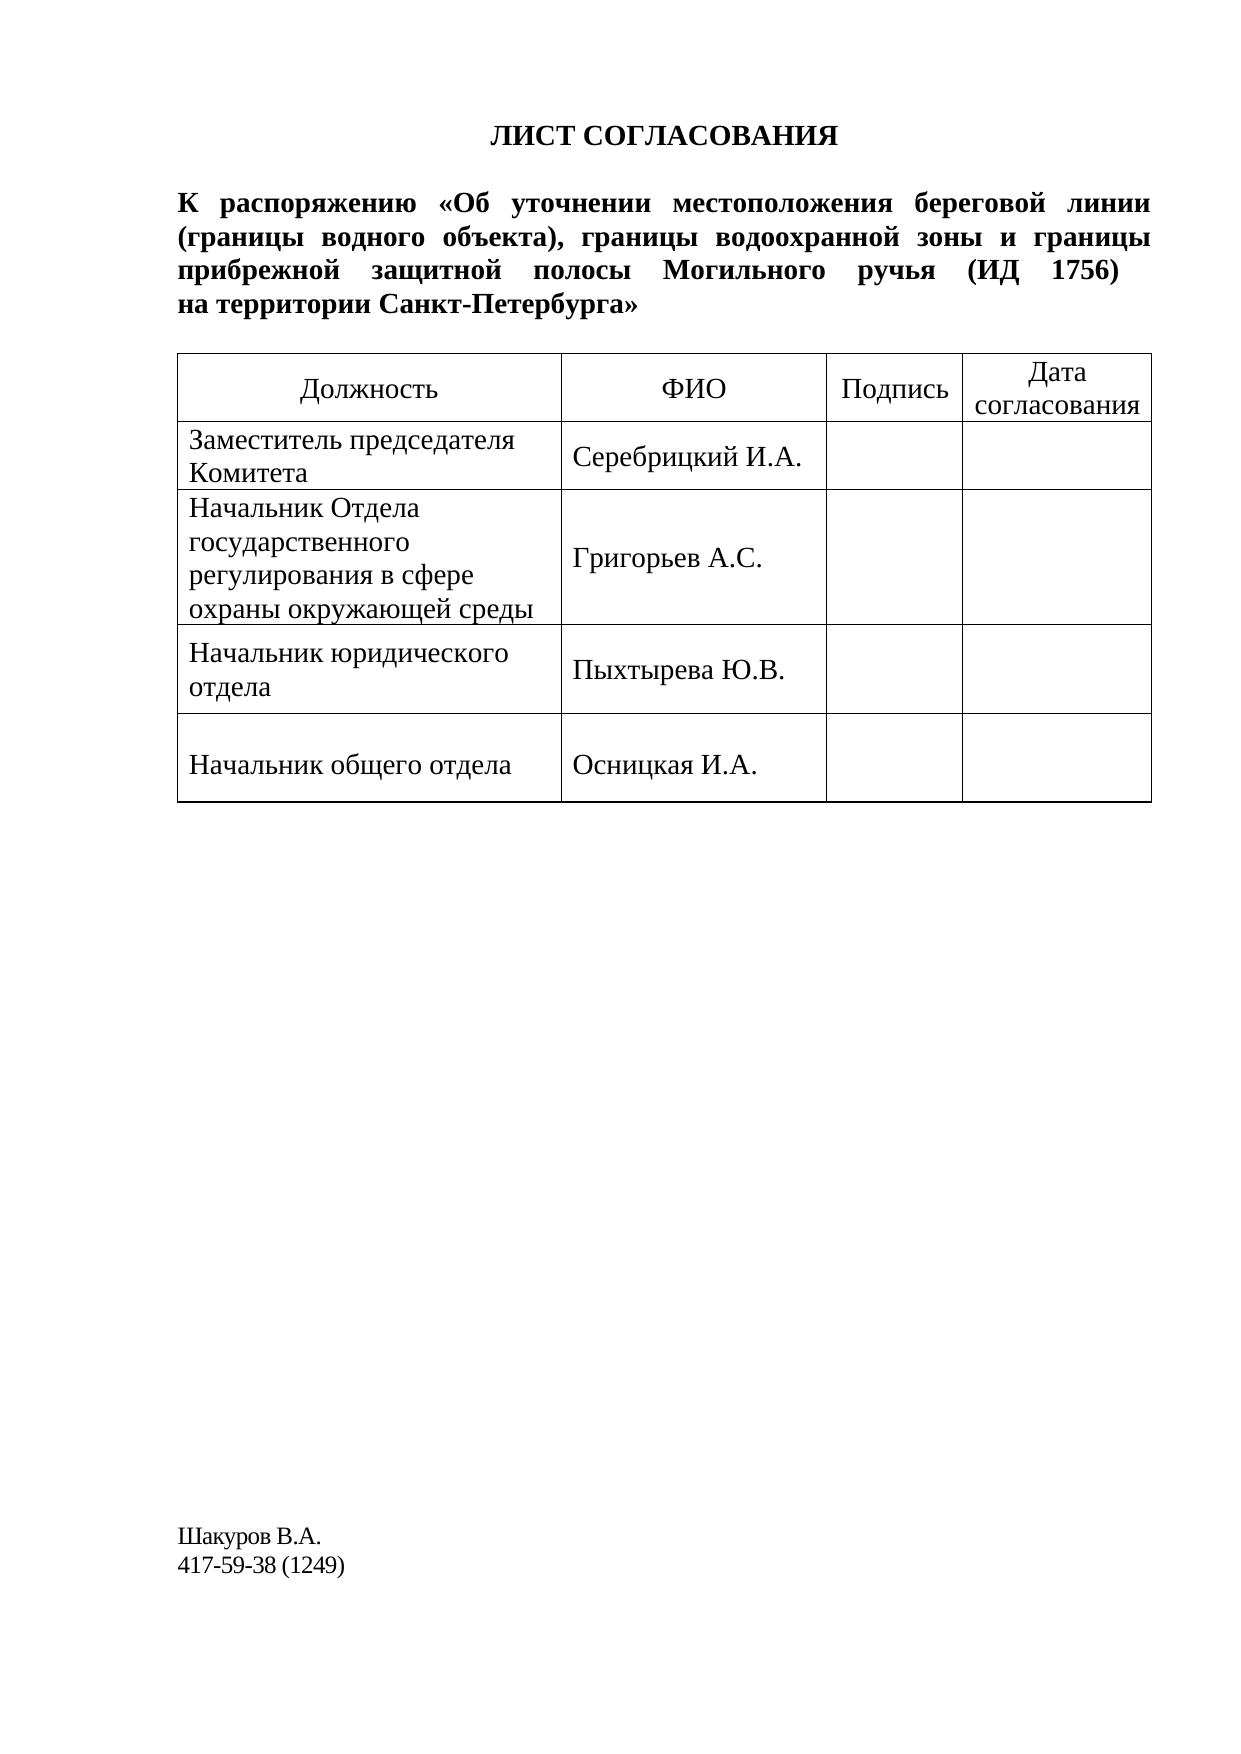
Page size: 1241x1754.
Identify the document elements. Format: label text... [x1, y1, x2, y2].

table_cell [827, 490, 962, 624]
table_cell Заместитель председателя Комитета [178, 422, 561, 489]
table_cell Начальник общего отдела [178, 714, 561, 801]
table_cell [963, 490, 1151, 624]
table_header Подпись [827, 354, 962, 421]
table_cell Григорьев А.С. [562, 490, 826, 624]
table_cell [963, 625, 1151, 713]
table_cell [827, 625, 962, 713]
table_cell Начальник Отдела государственного регулирования в сфере охраны окружающей среды [178, 490, 561, 624]
text ЛИСТ СОГЛАСОВАНИЯ [177, 118, 1152, 152]
table_cell [827, 422, 962, 489]
table_cell Пыхтырева Ю.В. [562, 625, 826, 713]
text 417-59-38 (1249) [177, 1550, 1152, 1579]
table_cell [963, 714, 1151, 801]
text К распоряжению «Об уточнении местоположения береговой линии (границы водного объекта), границы водоохранной зоны и границы прибрежной защитной полосы Могильного ручья (ИД 1756) на территории Санкт-Петербурга» [177, 185, 1152, 319]
table_header Дата согласования [963, 354, 1151, 421]
table_cell [963, 422, 1151, 489]
table_header Должность [178, 354, 561, 421]
table_header ФИО [562, 354, 826, 421]
table_cell [827, 714, 962, 801]
table_cell Серебрицкий И.А. [562, 422, 826, 489]
table_cell Осницкая И.А. [562, 714, 826, 801]
table_cell Начальник юридического отдела [178, 625, 561, 713]
text Шакуров В.А. [177, 1521, 1152, 1550]
